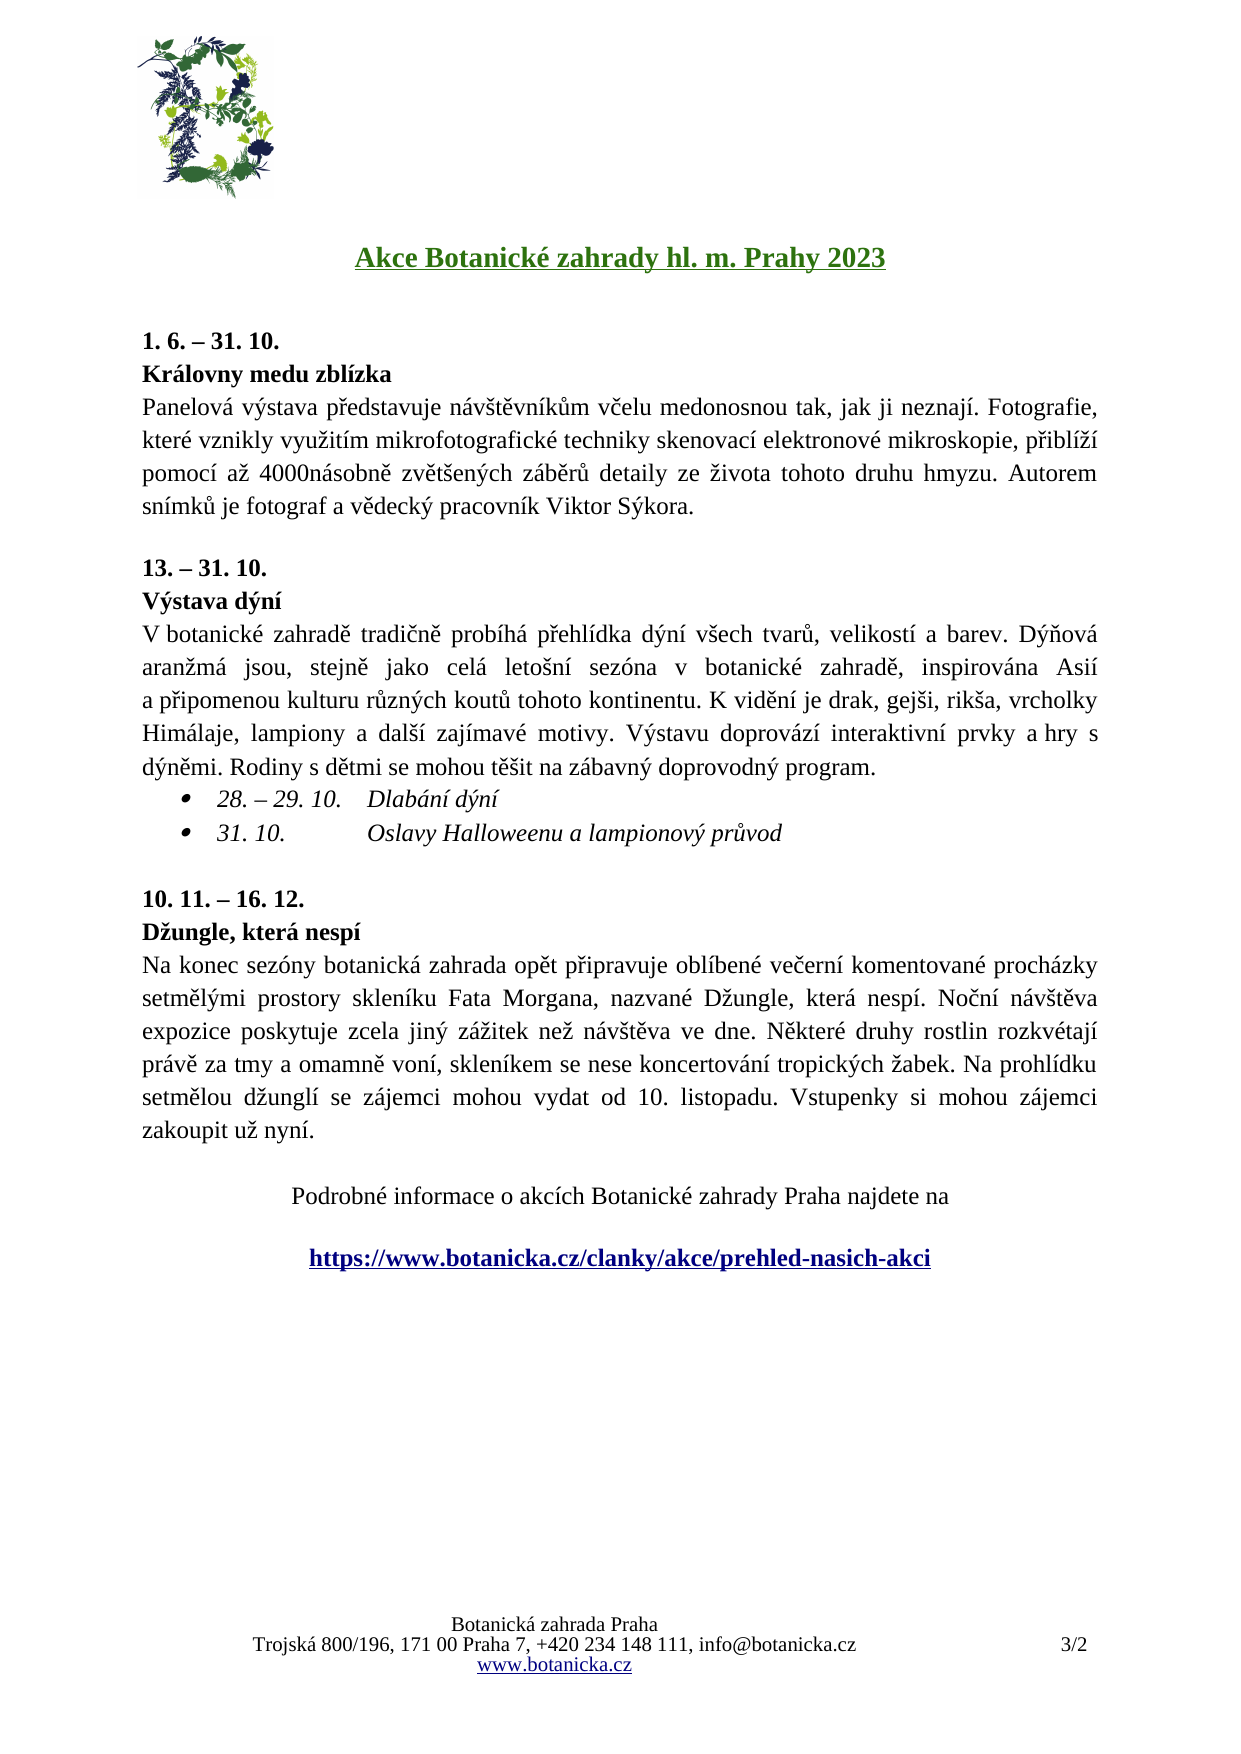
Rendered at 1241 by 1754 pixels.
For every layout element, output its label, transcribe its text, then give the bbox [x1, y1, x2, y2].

text 13. – 31. 10. [142, 553, 1098, 582]
text Podrobné informace o akcích Botanické zahrady Praha najdete na [142, 1181, 1098, 1209]
picture [137, 36, 274, 199]
list 31. 10. Oslavy Halloweenu a lampionový průvod [179, 818, 1098, 846]
text https://www.botanicka.cz/clanky/akce/prehled-nasich-akci [142, 1243, 1098, 1272]
text Na konec sezóny botanická zahrada opět připravuje oblíbené večerní komentované procházky setmělými prostory skleníku Fata Morgana, nazvané Džungle, která nespí. Noční návštěva expozice poskytuje zcela jiný zážitek než návštěva ve dne. Některé druhy rostlin rozkvétají právě za tmy a omamně voní, skleníkem se nese koncertování tropických žabek. Na prohlídku setmělou džunglí se zájemci mohou vydat od 10. listopadu. Vstupenky si mohou zájemci zakoupit už nyní. [142, 950, 1098, 1143]
text Královny medu zblízka [142, 359, 1098, 388]
text Panelová výstava představuje návštěvníkům včelu medonosnou tak, jak ji neznají. Fotografie, které vznikly využitím mikrofotografické techniky skenovací elektronové mikroskopie, přiblíží pomocí až 4000násobně zvětšených záběrů detaily ze života tohoto druhu hmyzu. Autorem snímků je fotograf a vědecký pracovník Viktor Sýkora. [142, 392, 1098, 520]
text Džungle, která nespí [142, 917, 1098, 945]
text Akce Botanické zahrady hl. m. Prahy 2023 [142, 240, 1098, 297]
text 10. 11. – 16. 12. [142, 884, 1098, 912]
text Výstava dýní [142, 586, 1098, 615]
text 1. 6. – 31. 10. [142, 326, 1098, 355]
list 28. – 29. 10. Dlabání dýní [179, 784, 1098, 813]
text V botanické zahradě tradičně probíhá přehlídka dýní všech tvarů, velikostí a barev. Dýňová aranžmá jsou, stejně jako celá letošní sezóna v botanické zahradě, inspirována Asií a připomenou kulturu různých koutů tohoto kontinentu. K vidění je drak, gejši, rikša, vrcholky Himálaje, lampiony a další zajímavé motivy. Výstavu doprovází interaktivní prvky a hry s dýněmi. Rodiny s dětmi se mohou těšit na zábavný doprovodný program. [142, 619, 1098, 780]
